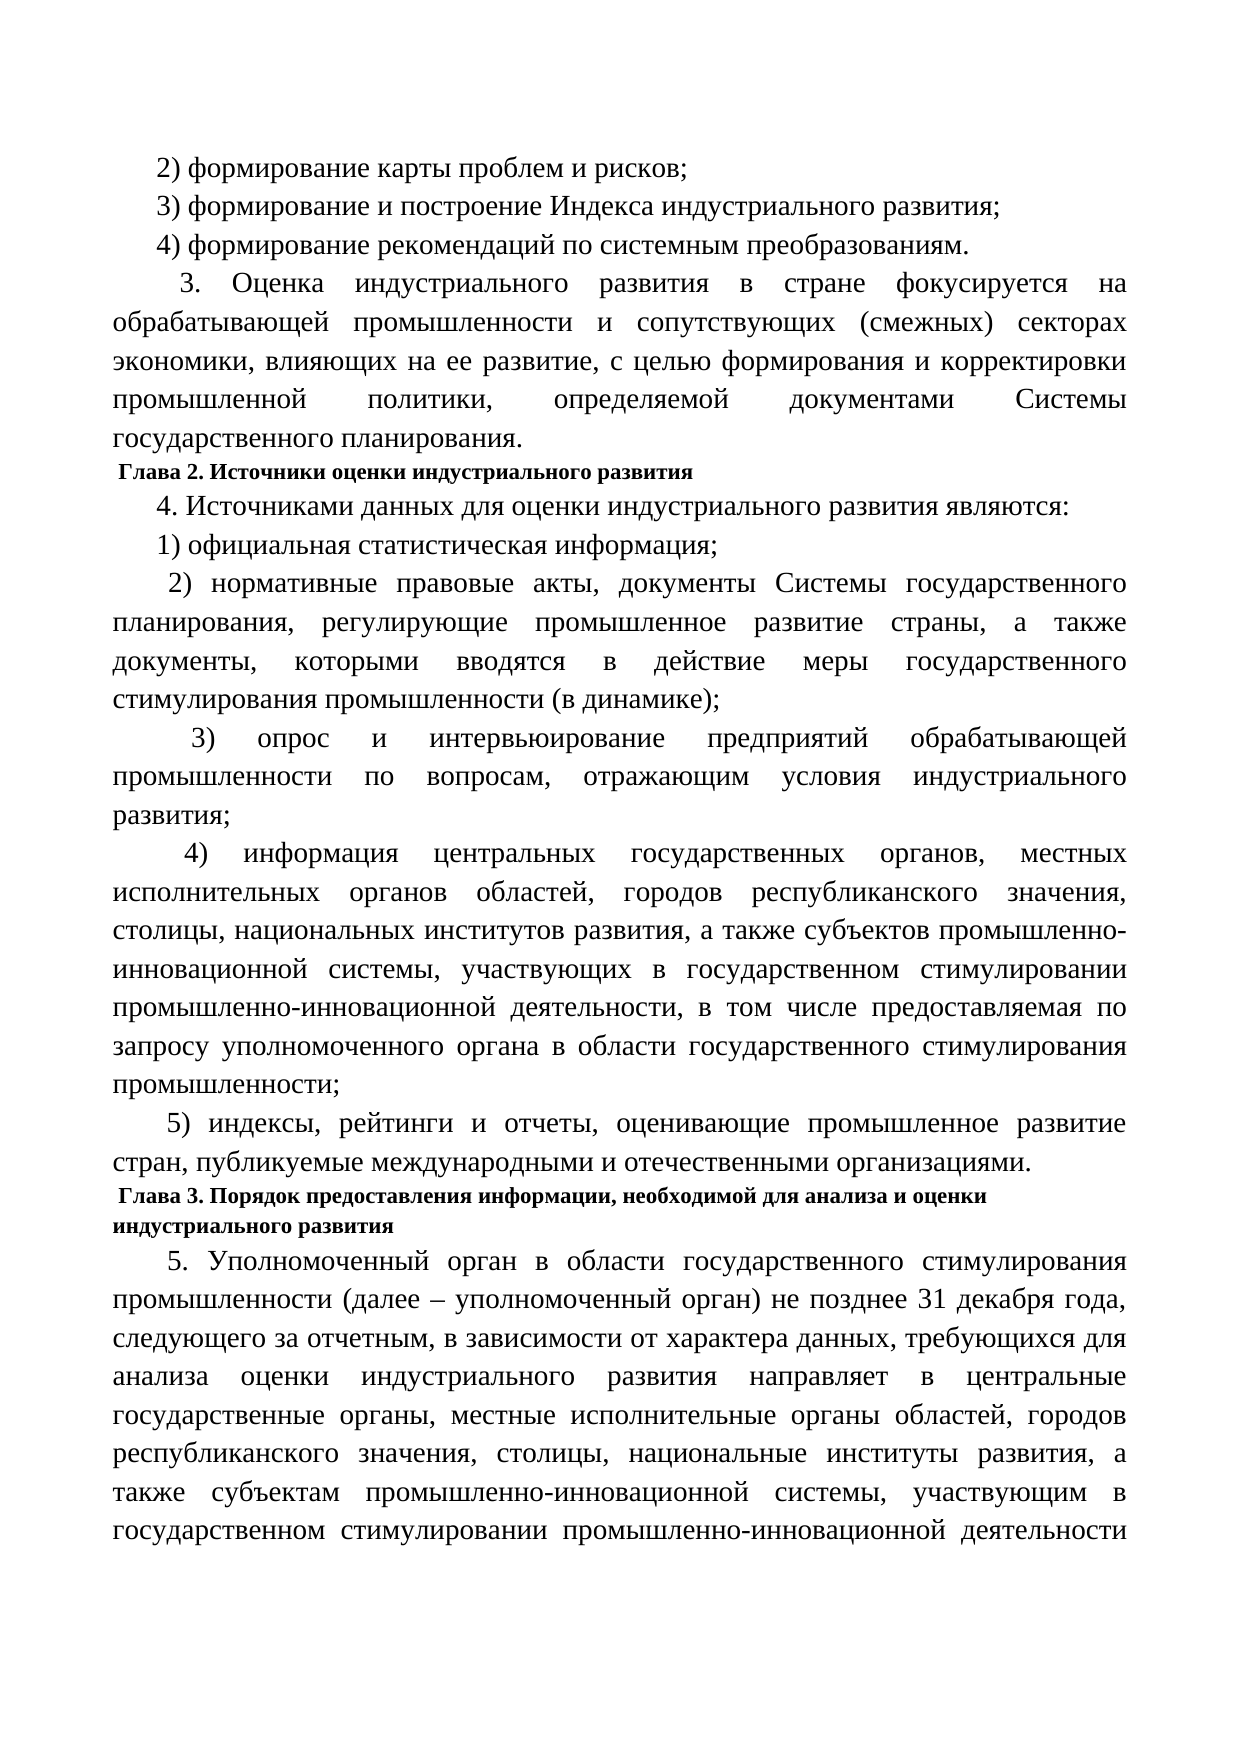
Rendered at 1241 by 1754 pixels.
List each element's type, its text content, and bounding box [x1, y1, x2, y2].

text 1) официальная статистическая информация; [112, 527, 1128, 561]
text 3. Оценка индустриального развития в стране фокусируется на обрабатывающей промышленности и сопутствующих (смежных) секторах экономики, влияющих на ее развитие, с целью формирования и корректировки промышленной политики, определяемой документами Системы государственного планирования. [112, 266, 1128, 453]
text 2) формирование карты проблем и рисков; [112, 150, 1128, 183]
text 4) формирование рекомендаций по системным преобразованиям. [112, 227, 1128, 261]
text Глава 2. Источники оценки индустриального развития [112, 458, 1128, 485]
text 2) нормативные правовые акты, документы Системы государственного планирования, регулирующие промышленное развитие страны, а также документы, которыми вводятся в действие меры государственного стимулирования промышленности (в динамике); [112, 566, 1128, 715]
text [112, 1243, 1128, 1546]
text 4. Источниками данных для оценки индустриального развития являются: [112, 488, 1128, 522]
text 3) опрос и интервьюирование предприятий обрабатывающей промышленности по вопросам, отражающим условия индустриального развития; [112, 720, 1128, 830]
text 3) формирование и построение Индекса индустриального развития; [112, 188, 1128, 222]
text Глава 3. Порядок предоставления информации, необходимой для анализа и оценки индустриального развития [112, 1182, 1128, 1239]
text 5) индексы, рейтинги и отчеты, оценивающие промышленное развитие стран, публикуемые международными и отечественными организациями. [112, 1105, 1128, 1177]
text 4) информация центральных государственных органов, местных исполнительных органов областей, городов республиканского значения, столицы, национальных институтов развития, а также субъектов промышленно-инновационной системы, участвующих в государственном стимулировании промышленно-инновационной деятельности, в том числе предоставляемая по запросу уполномоченного органа в области государственного стимулирования промышленности; [112, 835, 1128, 1100]
